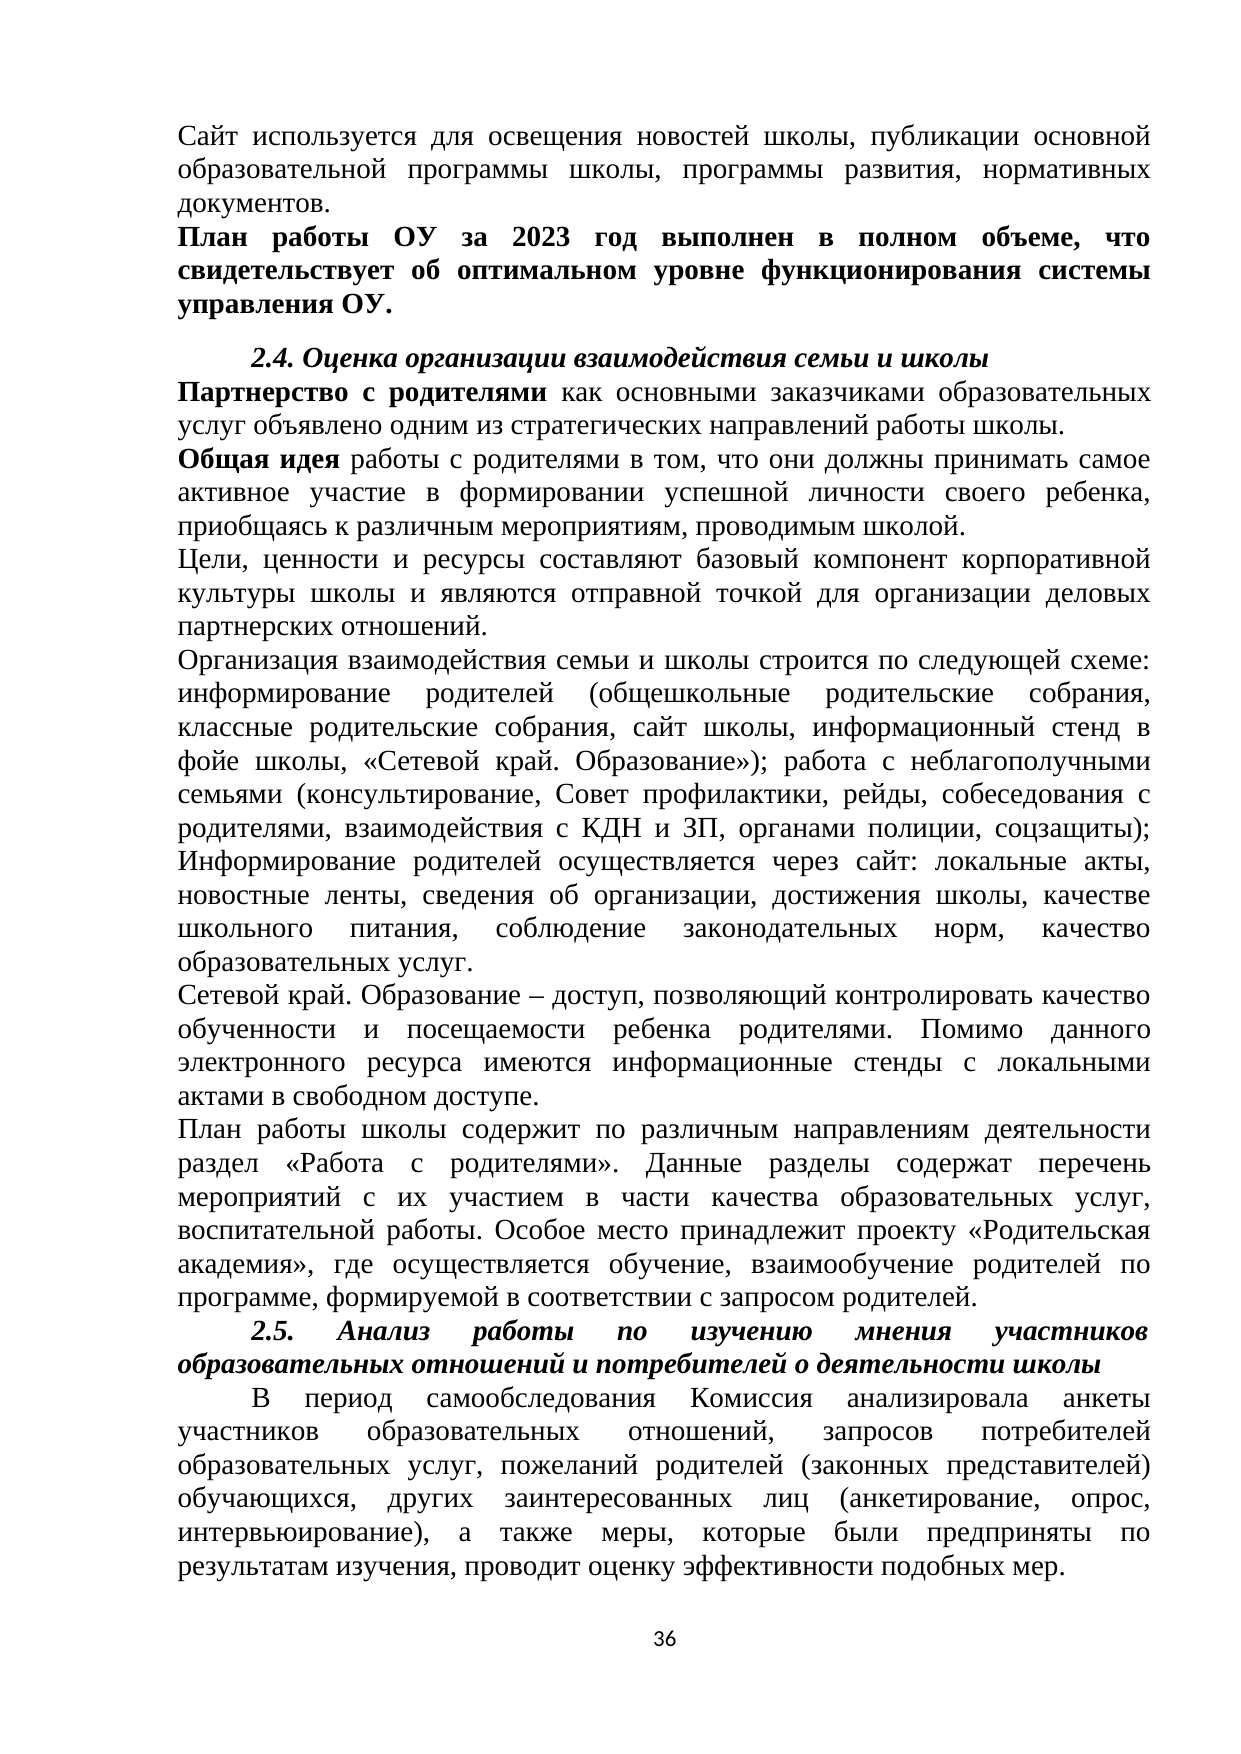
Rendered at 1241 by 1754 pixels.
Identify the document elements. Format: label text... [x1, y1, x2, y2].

text План работы школы содержит по различным направлениям деятельности раздел «Работа с родителями». Данные разделы содержат перечень мероприятий с их участием в части качества образовательных услуг, воспитательной работы. Особое место принадлежит проекту «Родительская академия», где осуществляется обучение, взаимообучение родителей по программе, формируемой в соответствии с запросом родителей. [177, 1112, 1152, 1313]
text Общая идея работы с родителями в том, что они должны принимать самое активное участие в формировании успешной личности своего ребенка, приобщаясь к различным мероприятиям, проводимым школой. [177, 441, 1152, 541]
text Сайт используется для освещения новостей школы, публикации основной образовательной программы школы, программы развития, нормативных документов. [177, 118, 1152, 219]
text План работы ОУ за 2023 год выполнен в полном объеме, что свидетельствует об оптимальном уровне функционирования системы управления ОУ. [177, 219, 1152, 319]
text 2.4. Оценка организации взаимодействия семьи и школы [177, 340, 1152, 374]
text Сетевой край. Образование – доступ, позволяющий контролировать качество обученности и посещаемости ребенка родителями. Помимо данного электронного ресурса имеются информационные стенды с локальными актами в свободном доступе. [177, 977, 1152, 1112]
text Партнерство с родителями как основными заказчиками образовательных услуг объявлено одним из стратегических направлений работы школы. [177, 374, 1152, 441]
text В период самообследования Комиссия анализировала анкеты участников образовательных отношений, запросов потребителей образовательных услуг, пожеланий родителей (законных представителей) обучающихся, других заинтересованных лиц (анкетирование, опрос, интервьюирование), а также меры, которые были предприняты по результатам изучения, проводит оценку эффективности подобных мер. [177, 1380, 1152, 1581]
text 2.5. Анализ работы по изучению мнения участников образовательных отношений и потребителей о деятельности школы [177, 1313, 1152, 1380]
text Организация взаимодействия семьи и школы строится по следующей схеме: информирование родителей (общешкольные родительские собрания, классные родительские собрания, сайт школы, информационный стенд в фойе школы, «Сетевой край. Образование»); работа с неблагополучными семьями (консультирование, Совет профилактики, рейды, собеседования с родителями, взаимодействия с КДН и ЗП, органами полиции, соцзащиты); Информирование родителей осуществляется через сайт: локальные акты, новостные ленты, сведения об организации, достижения школы, качестве школьного питания, соблюдение законодательных норм, качество образовательных услуг. [177, 642, 1152, 977]
text Цели, ценности и ресурсы составляют базовый компонент корпоративной культуры школы и являются отправной точкой для организации деловых партнерских отношений. [177, 541, 1152, 642]
